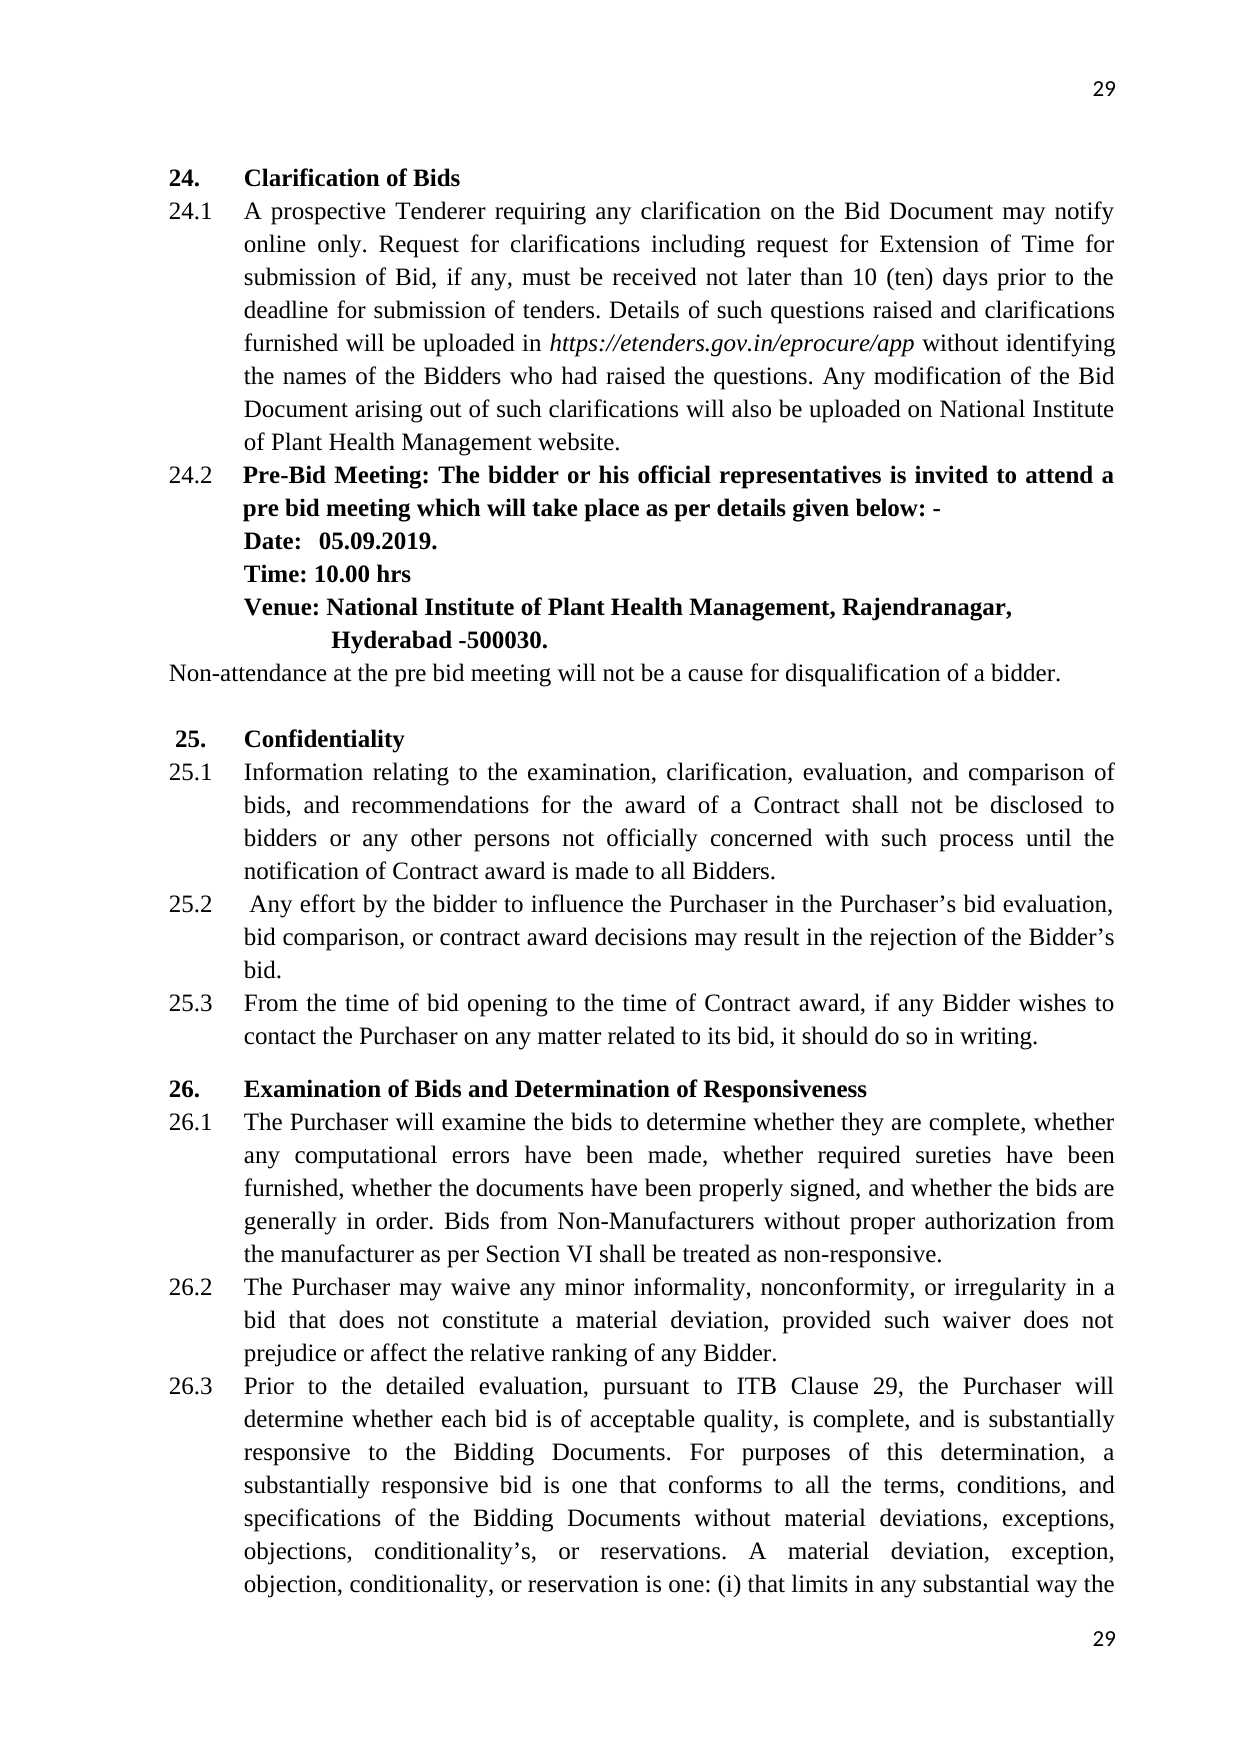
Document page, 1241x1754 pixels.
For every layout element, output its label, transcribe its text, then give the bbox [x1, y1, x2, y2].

text Non-attendance at the pre bid meeting will not be a cause for disqualification of a bidder. [169, 658, 1116, 687]
text 24. Clarification of Bids [169, 163, 1116, 192]
text 24.1 A prospective Tenderer requiring any clarification on the Bid Document may notify online only. Request for clarifications including request for Extension of Time for submission of Bid, if any, must be received not later than 10 (ten) days prior to the deadline for submission of tenders. Details of such questions raised and clarifications furnished will be uploaded in https://etenders.gov.in/eprocure/app without identifying the names of the Bidders who had raised the questions. Any modification of the Bid Document arising out of such clarifications will also be uploaded on National Institute of Plant Health Management website. [169, 196, 1116, 456]
text 24.2 Pre-Bid Meeting: The bidder or his official representatives is invited to attend a pre bid meeting which will take place as per details given below: - [169, 460, 1116, 522]
text 25. Confidentiality [169, 724, 1116, 753]
text 25.1 Information relating to the examination, clarification, evaluation, and comparison of bids, and recommendations for the award of a Contract shall not be disclosed to bidders or any other persons not officially concerned with such process until the notification of Contract award is made to all Bidders. [169, 757, 1116, 885]
text 25.2 Any effort by the bidder to influence the Purchaser in the Purchaser’s bid evaluation, bid comparison, or contract award decisions may result in the rejection of the Bidder’s bid. [169, 889, 1116, 984]
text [169, 1371, 1116, 1598]
text 25.3 From the time of bid opening to the time of Contract award, if any Bidder wishes to contact the Purchaser on any matter related to its bid, it should do so in writing. [169, 988, 1116, 1050]
text 26. Examination of Bids and Determination of Responsiveness [169, 1074, 1116, 1102]
text 26.2 The Purchaser may waive any minor informality, nonconformity, or irregularity in a bid that does not constitute a material deviation, provided such waiver does not prejudice or affect the relative ranking of any Bidder. [169, 1272, 1116, 1367]
text 26.1 The Purchaser will examine the bids to determine whether they are complete, whether any computational errors have been made, whether required sureties have been furnished, whether the documents have been properly signed, and whether the bids are generally in order. Bids from Non-Manufacturers without proper authorization from the manufacturer as per Section VI shall be treated as non-responsive. [169, 1107, 1116, 1267]
text Time: 10.00 hrs [169, 559, 1116, 588]
text Date: 05.09.2019. [169, 526, 1116, 555]
text Hyderabad -500030. [244, 625, 1116, 654]
text Venue: National Institute of Plant Health Management, Rajendranagar, [244, 592, 1116, 621]
